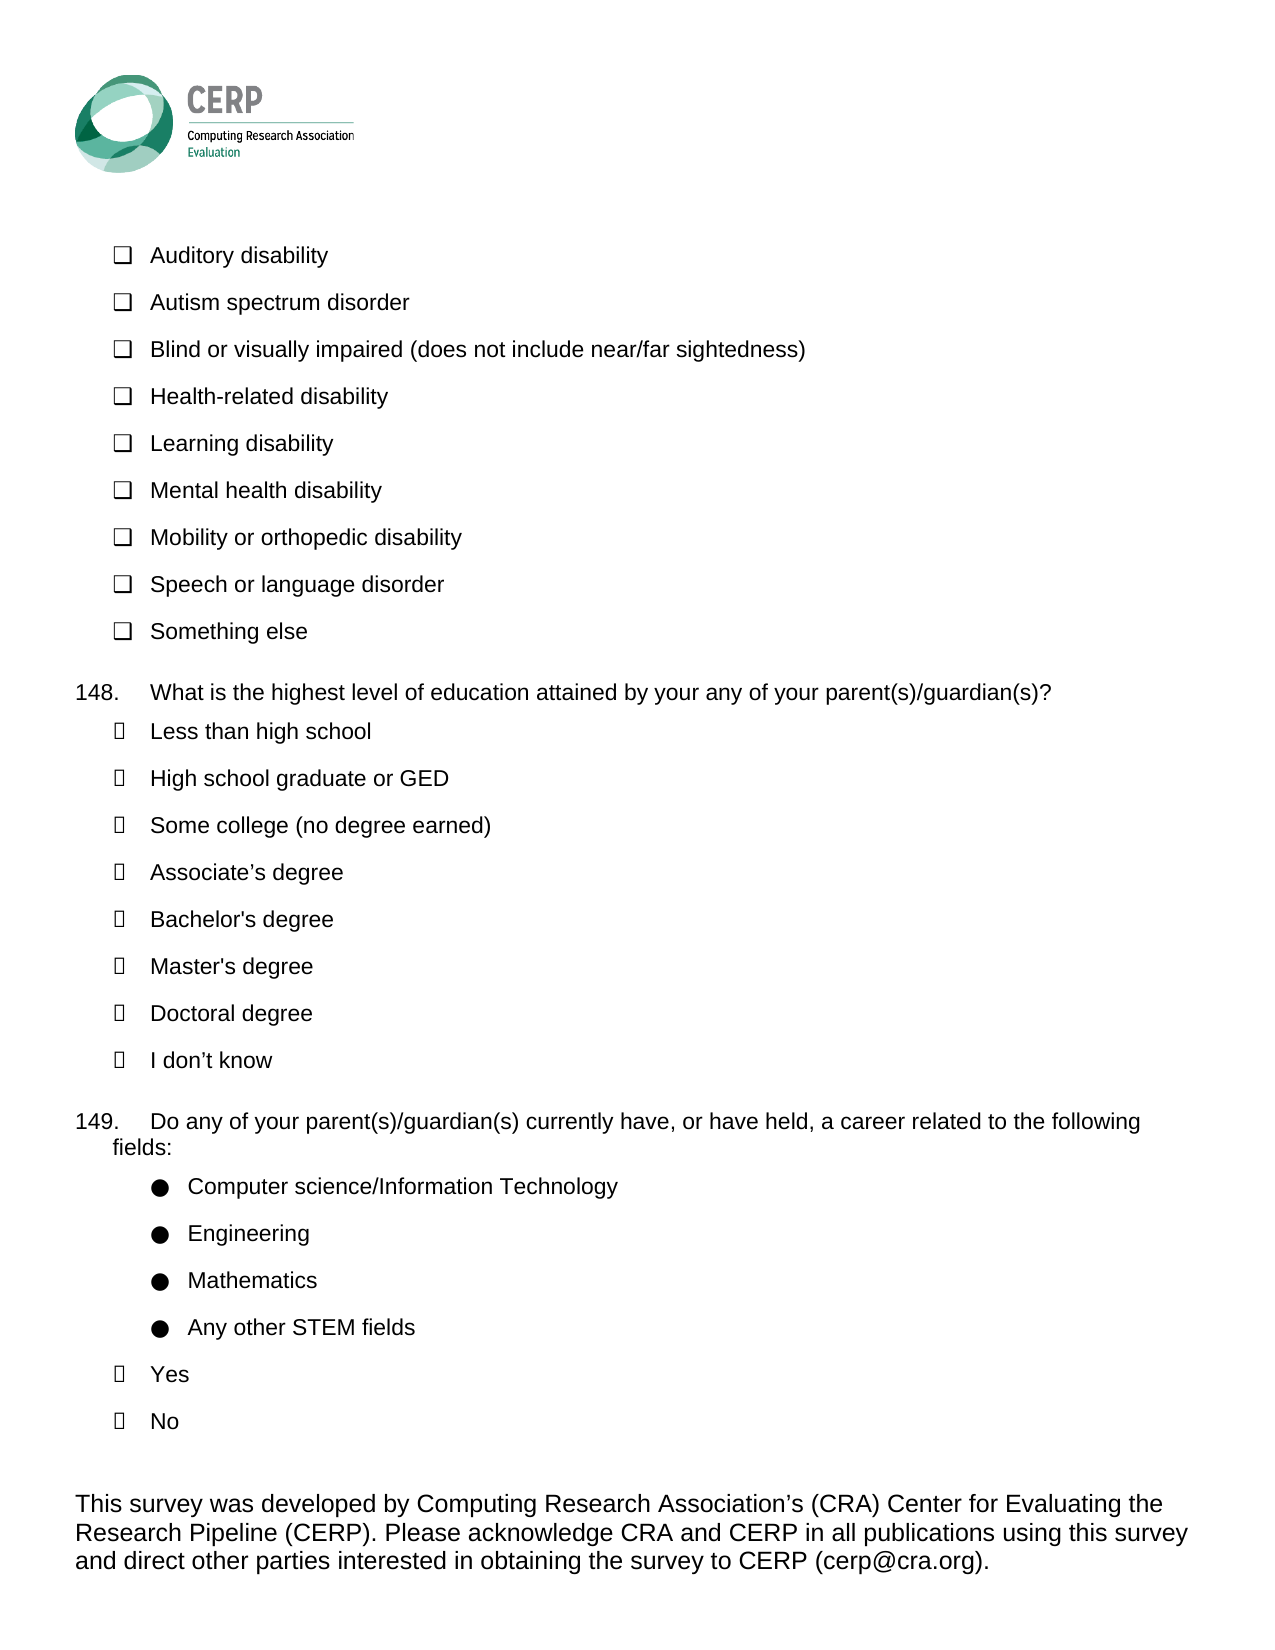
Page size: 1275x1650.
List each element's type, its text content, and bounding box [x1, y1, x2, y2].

list Any other STEM fields [150, 1301, 1200, 1348]
list Something else [112, 606, 1200, 653]
list Health-related disability [112, 371, 1200, 418]
list Less than high school [112, 705, 1200, 752]
list Computer science/Information Technology [150, 1160, 1200, 1207]
list Mobility or orthopedic disability [112, 512, 1200, 559]
list What is the highest level of education attained by your any of your parent(s)/guardian(s)? [75, 679, 1200, 705]
list Associate’s degree [112, 846, 1200, 893]
list Bachelor's degree [112, 893, 1200, 940]
list No [112, 1395, 1200, 1442]
list Auditory disability [112, 230, 1200, 277]
picture [75, 75, 354, 173]
list Engineering [150, 1207, 1200, 1254]
list Autism spectrum disorder [112, 277, 1200, 324]
list Doctoral degree [112, 987, 1200, 1034]
list Learning disability [112, 418, 1200, 465]
list Mental health disability [112, 465, 1200, 512]
list Mathematics [150, 1254, 1200, 1301]
list Yes [112, 1348, 1200, 1395]
list Blind or visually impaired (does not include near/far sightedness) [112, 324, 1200, 371]
list Some college (no degree earned) [112, 799, 1200, 846]
list High school graduate or GED [112, 752, 1200, 799]
list Speech or language disorder [112, 559, 1200, 606]
list I don’t know [112, 1034, 1200, 1081]
list Do any of your parent(s)/guardian(s) currently have, or have held, a career related to the following fields: [75, 1108, 1200, 1160]
list Master's degree [112, 940, 1200, 987]
